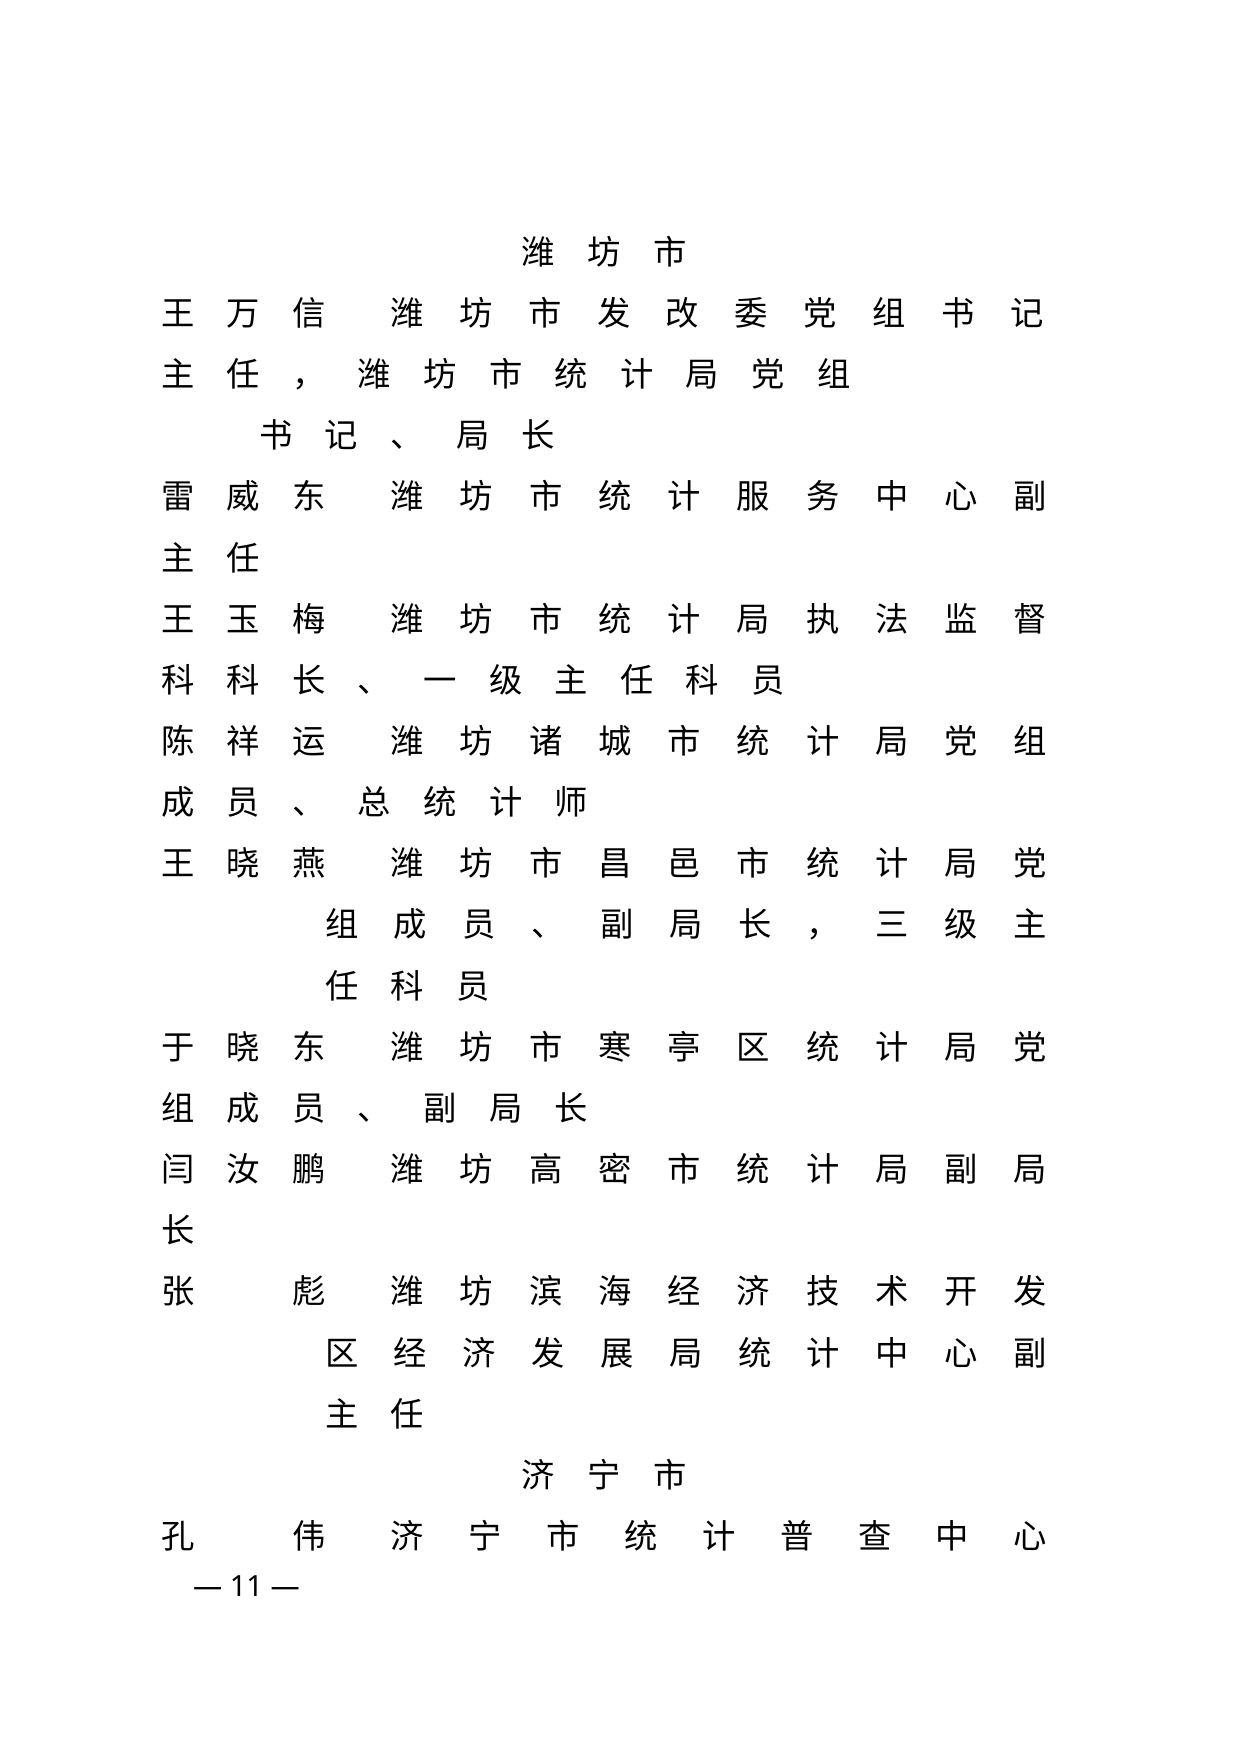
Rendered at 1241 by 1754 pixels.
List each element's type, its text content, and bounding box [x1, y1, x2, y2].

text 书记、局长 [161, 403, 1079, 464]
text 潍坊市 [161, 219, 1079, 280]
text 闫汝鹏 潍坊高密市统计局副局长 [161, 1136, 1079, 1259]
text 张 彪 潍坊滨海经济技术开发区经济发展局统计中心副主任 [161, 1259, 1079, 1442]
text 王万信 潍坊市发改委党组书记、主任，潍坊市统计局党组 [161, 280, 1079, 403]
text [161, 1503, 1079, 1564]
text 陈祥运 潍坊诸城市统计局党组成员、总统计师 [161, 708, 1079, 831]
text 王玉梅 潍坊市统计局执法监督科科长、一级主任科员 [161, 586, 1079, 708]
text 雷威东 潍坊市统计服务中心副主任 [161, 464, 1079, 586]
text 王晓燕 潍坊市昌邑市统计局党组成员、副局长，三级主任科员 [161, 831, 1079, 1014]
text 于晓东 潍坊市寒亭区统计局党组成员、副局长 [161, 1014, 1079, 1136]
text 济宁市 [161, 1442, 1079, 1503]
